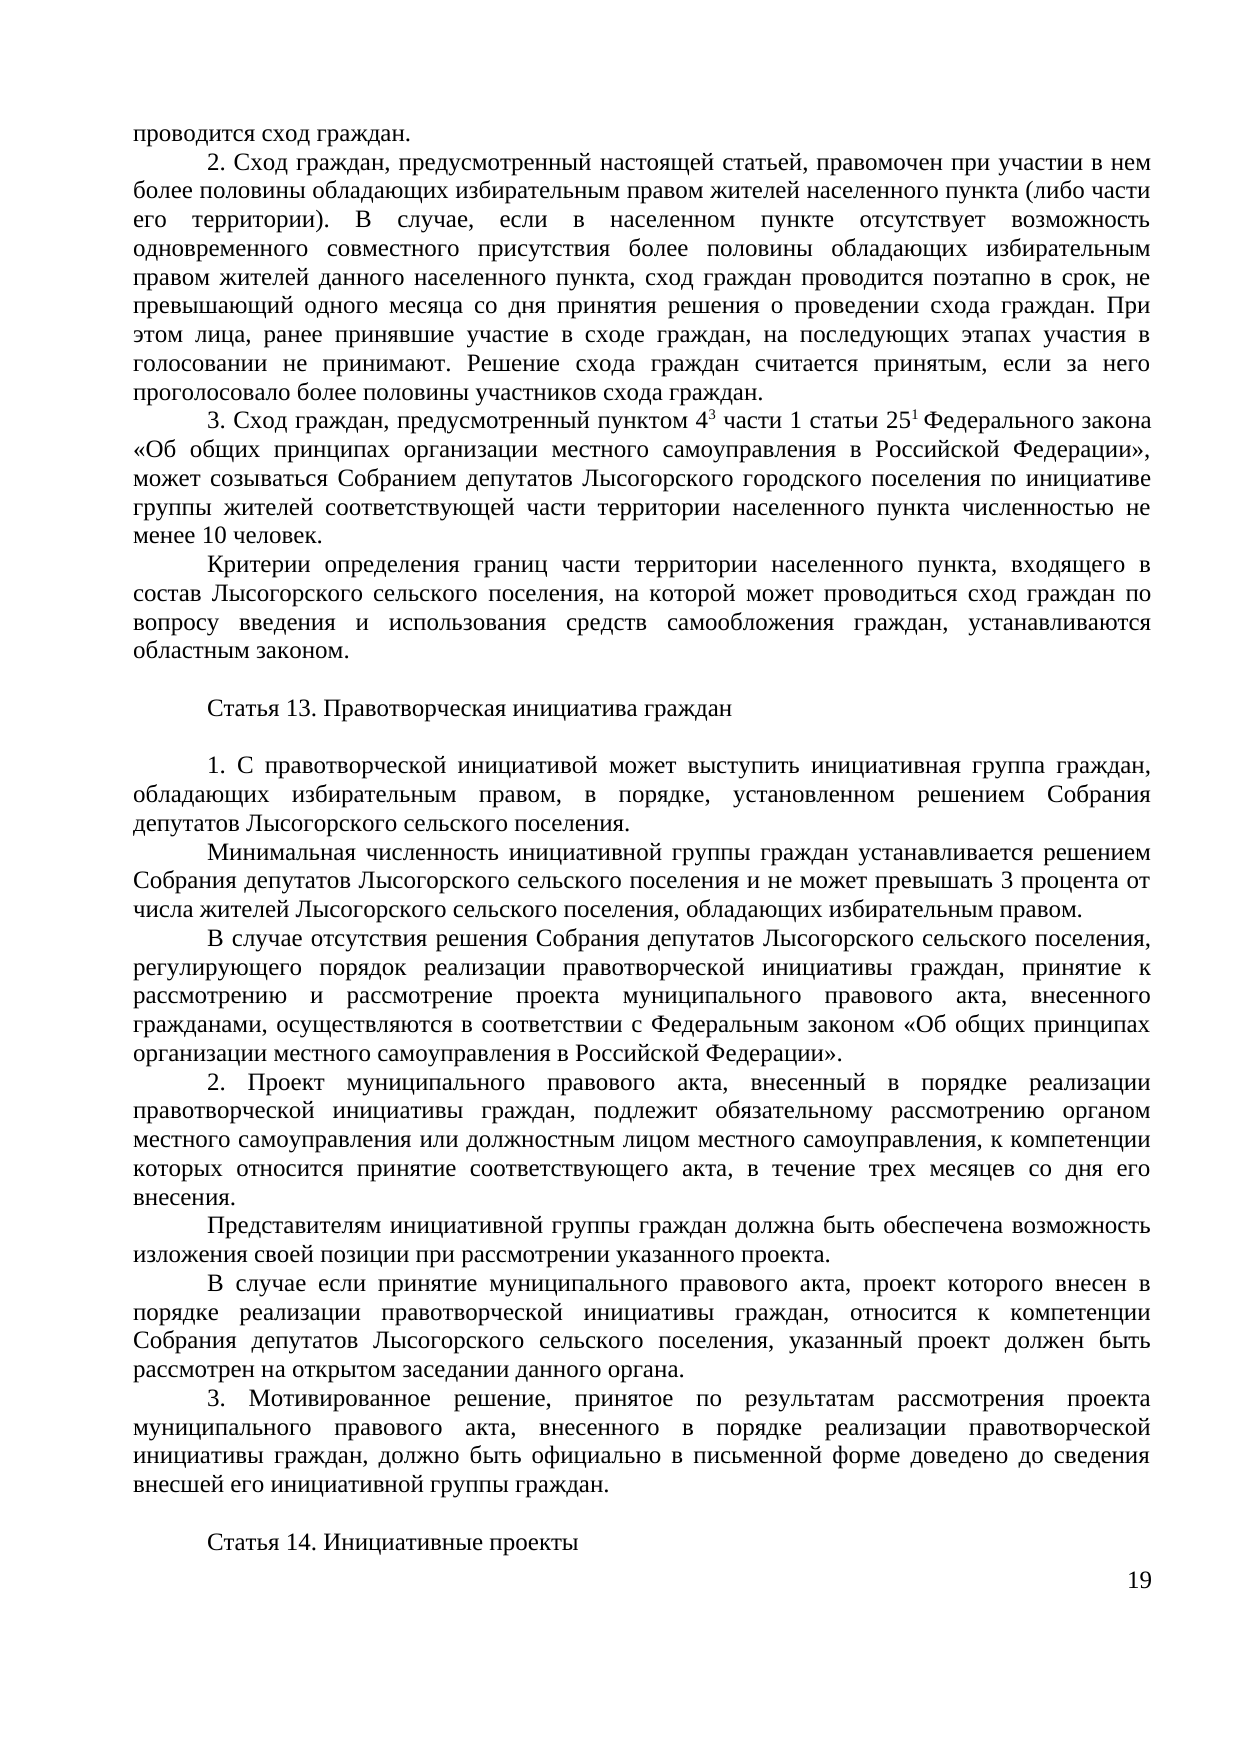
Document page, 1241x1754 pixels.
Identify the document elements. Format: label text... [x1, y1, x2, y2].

text В случае если принятие муниципального правового акта, проект которого внесен в порядке реализации правотворческой инициативы граждан, относится к компетенции Собрания депутатов Лысогорского сельского поселения, указанный проект должен быть рассмотрен на открытом заседании данного органа. [133, 1268, 1152, 1383]
text 3. Мотивированное решение, принятое по результатам рассмотрения проекта муниципального правового акта, внесенного в порядке реализации правотворческой инициативы граждан, должно быть официально в письменной форме доведено до сведения внесшей его инициативной группы граждан. [133, 1383, 1152, 1498]
text Критерии определения границ части территории населенного пункта, входящего в состав Лысогорского сельского поселения, на которой может проводиться сход граждан по вопросу введения и использования средств самообложения граждан, устанавливаются областным законом. [133, 549, 1152, 664]
text 1. С правотворческой инициативой может выступить инициативная группа граждан, обладающих избирательным правом, в порядке, установленном решением Собрания депутатов Лысогорского сельского поселения. [133, 751, 1152, 837]
text 3. Сход граждан, предусмотренный пунктом 43 части 1 статьи 251 Федерального закона «Об общих принципах организации местного самоуправления в Российской Федерации», может созываться Собранием депутатов Лысогорского городского поселения по инициативе группы жителей соответствующей части территории населенного пункта численностью не менее 10 человек. [133, 406, 1152, 549]
text Статья 13. Правотворческая инициатива граждан [133, 693, 1152, 722]
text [133, 118, 1152, 147]
text 2. Проект муниципального правового акта, внесенный в порядке реализации правотворческой инициативы граждан, подлежит обязательному рассмотрению органом местного самоуправления или должностным лицом местного самоуправления, к компетенции которых относится принятие соответствующего акта, в течение трех месяцев со дня его внесения. [133, 1067, 1152, 1211]
text 2. Сход граждан, предусмотренный настоящей статьей, правомочен при участии в нем более половины обладающих избирательным правом жителей населенного пункта (либо части его территории). В случае, если в населенном пункте отсутствует возможность одновременного совместного присутствия более половины обладающих избирательным правом жителей данного населенного пункта, сход граждан проводится поэтапно в срок, не превышающий одного месяца со дня принятия решения о проведении схода граждан. При этом лица, ранее принявшие участие в сходе граждан, на последующих этапах участия в голосовании не принимают. Решение схода граждан считается принятым, если за него проголосовало более половины участников схода граждан. [133, 147, 1152, 406]
text В случае отсутствия решения Собрания депутатов Лысогорского сельского поселения, регулирующего порядок реализации правотворческой инициативы граждан, принятие к рассмотрению и рассмотрение проекта муниципального правового акта, внесенного гражданами, осуществляются в соответствии с Федеральным законом «Об общих принципах организации местного самоуправления в Российской Федерации». [133, 923, 1152, 1067]
text Статья 14. Инициативные проекты [133, 1527, 1152, 1556]
text Представителям инициативной группы граждан должна быть обеспечена возможность изложения своей позиции при рассмотрении указанного проекта. [133, 1211, 1152, 1268]
text Минимальная численность инициативной группы граждан устанавливается решением Собрания депутатов Лысогорского сельского поселения и не может превышать 3 процента от числа жителей Лысогорского сельского поселения, обладающих избирательным правом. [133, 837, 1152, 923]
